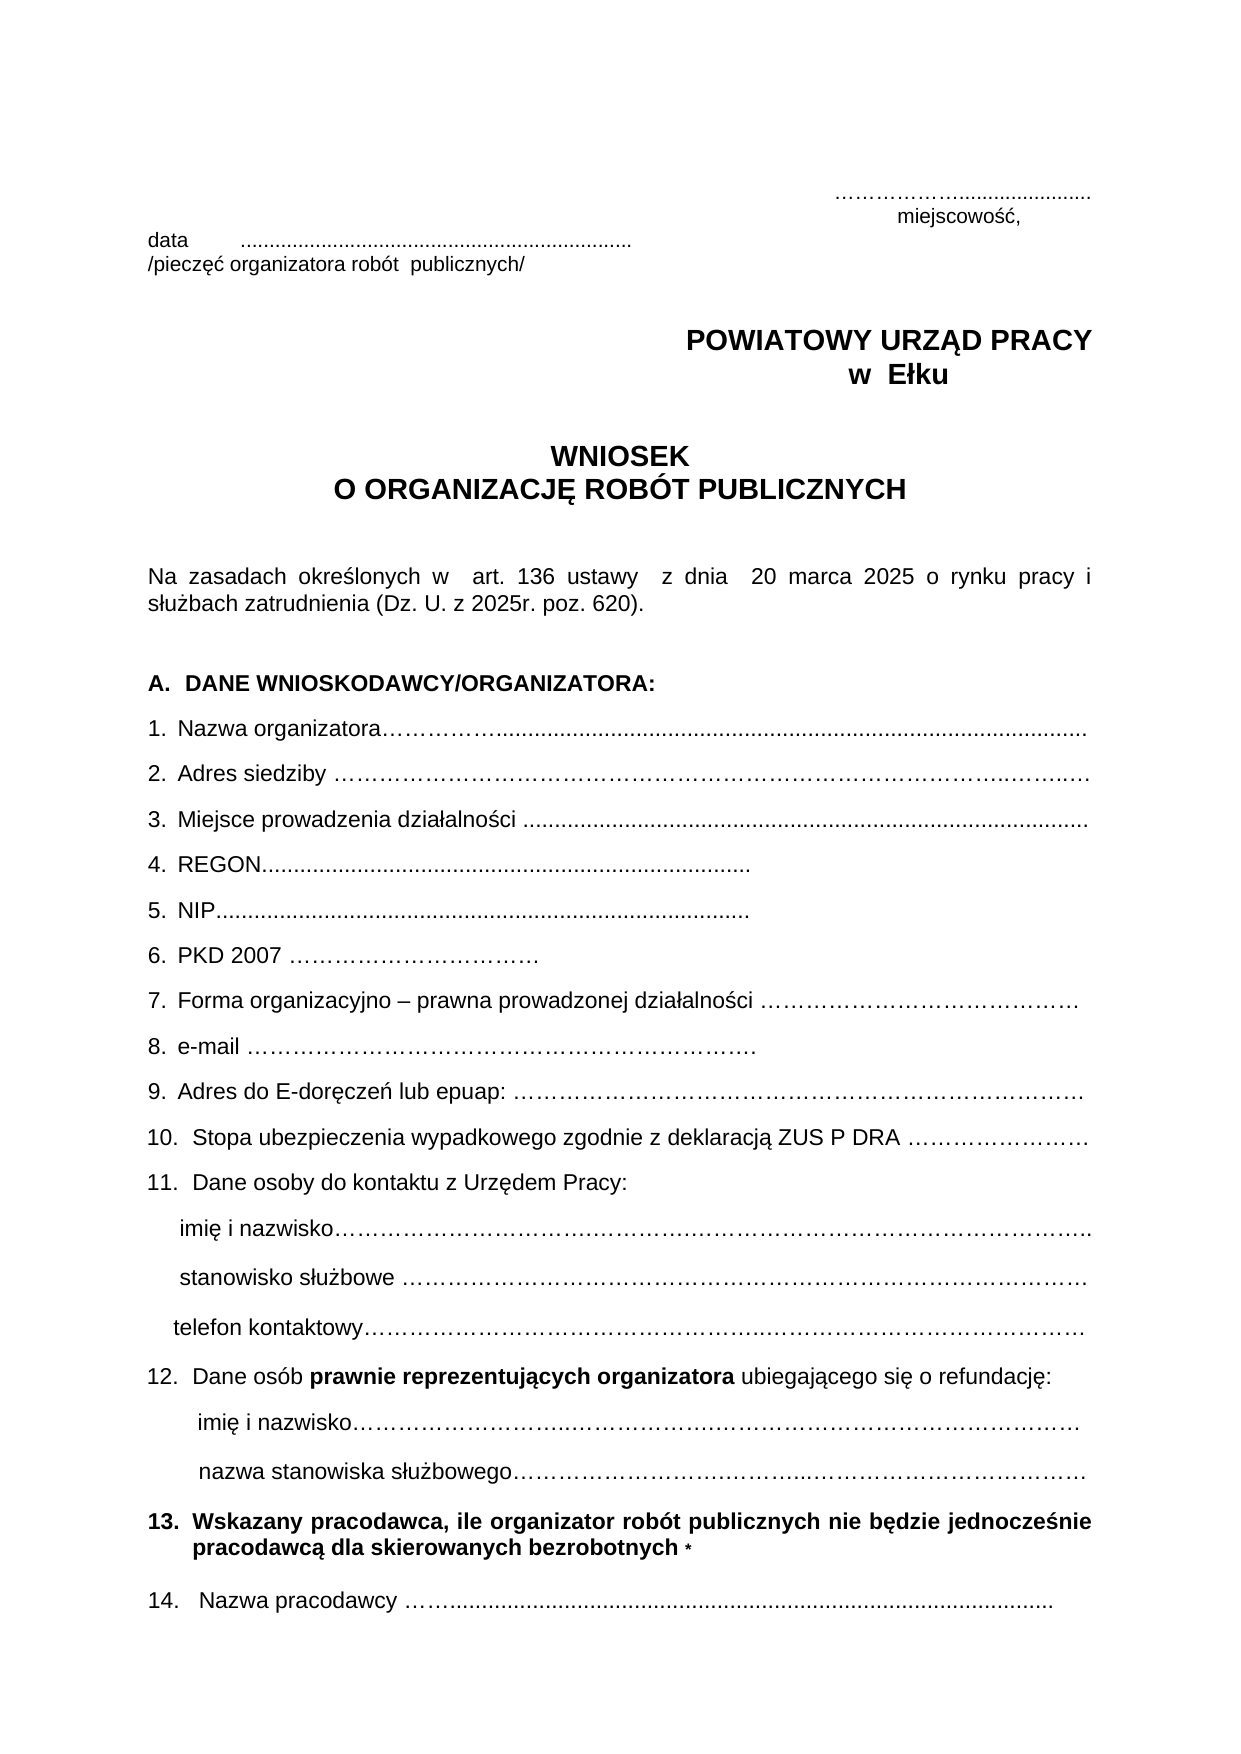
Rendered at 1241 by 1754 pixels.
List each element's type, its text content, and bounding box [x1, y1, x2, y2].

list Nazwa organizatora……………............................................................................................. [148, 715, 1092, 741]
text POWIATOWY URZĄD PRACY [148, 323, 1092, 357]
list Forma organizacyjno – prawna prowadzonej działalności …………………………………… [148, 987, 1092, 1014]
list Nazwa pracodawcy ……............................................................................................... [148, 1587, 1092, 1613]
list Dane osób prawnie reprezentujących organizatora ubiegającego się o refundację: [147, 1363, 1092, 1390]
list Adres siedziby ……………………………………………………………………………..……..… [148, 760, 1092, 787]
list Stopa ubezpieczenia wypadkowego zgodnie z deklaracją ZUS P DRA …………………… [147, 1124, 1092, 1150]
list Dane osoby do kontaktu z Urzędem Pracy: [147, 1169, 1092, 1196]
text WNIOSEK [148, 438, 1092, 472]
text Na zasadach określonych w art. 136 ustawy z dnia 20 marca 2025 o rynku pracy i służbach zatrudnienia (Dz. U. z 2025r. poz. 620). [148, 563, 1092, 616]
list Adres do E-doręczeń lub epuap: ………………………………………………………………… [148, 1078, 1092, 1105]
text /pieczęć organizatora robót publicznych/ [148, 251, 1092, 275]
text O ORGANIZACJĘ ROBÓT PUBLICZNYCH [148, 472, 1092, 506]
text w Ełku [148, 357, 1092, 391]
text stanowisko służbowe ……………………………………………………………………………… [148, 1264, 1092, 1291]
text telefon kontaktowy……………………………………………..…………………………………… [148, 1314, 1092, 1340]
text imię i nazwisko…………………………….………….…………………………………………….. [148, 1214, 1092, 1241]
text miejscowość, data .................................................................... [148, 203, 1122, 251]
subtitle DANE WNIOSKODAWCY/ORGANIZATORA: [148, 669, 1092, 696]
list NIP.................................................................................... [148, 897, 1092, 923]
list e-mail …………………………………………………………. [148, 1033, 1092, 1059]
list Wskazany pracodawca, ile organizator robót publicznych nie będzie jednocześnie pracodawcą dla skierowanych bezrobotnych * [148, 1508, 1092, 1561]
list REGON............................................................................. [148, 851, 1092, 878]
list Miejsce prowadzenia działalności ......................................................................................... [148, 806, 1092, 832]
text ………………....................... [148, 179, 1122, 203]
list PKD 2007 …………………………… [148, 942, 1092, 968]
text nazwa stanowiska służbowego……………………….………...……………………………… [148, 1458, 1092, 1485]
text imię i nazwisko………………………..……………….………………………………………… [147, 1409, 1092, 1435]
